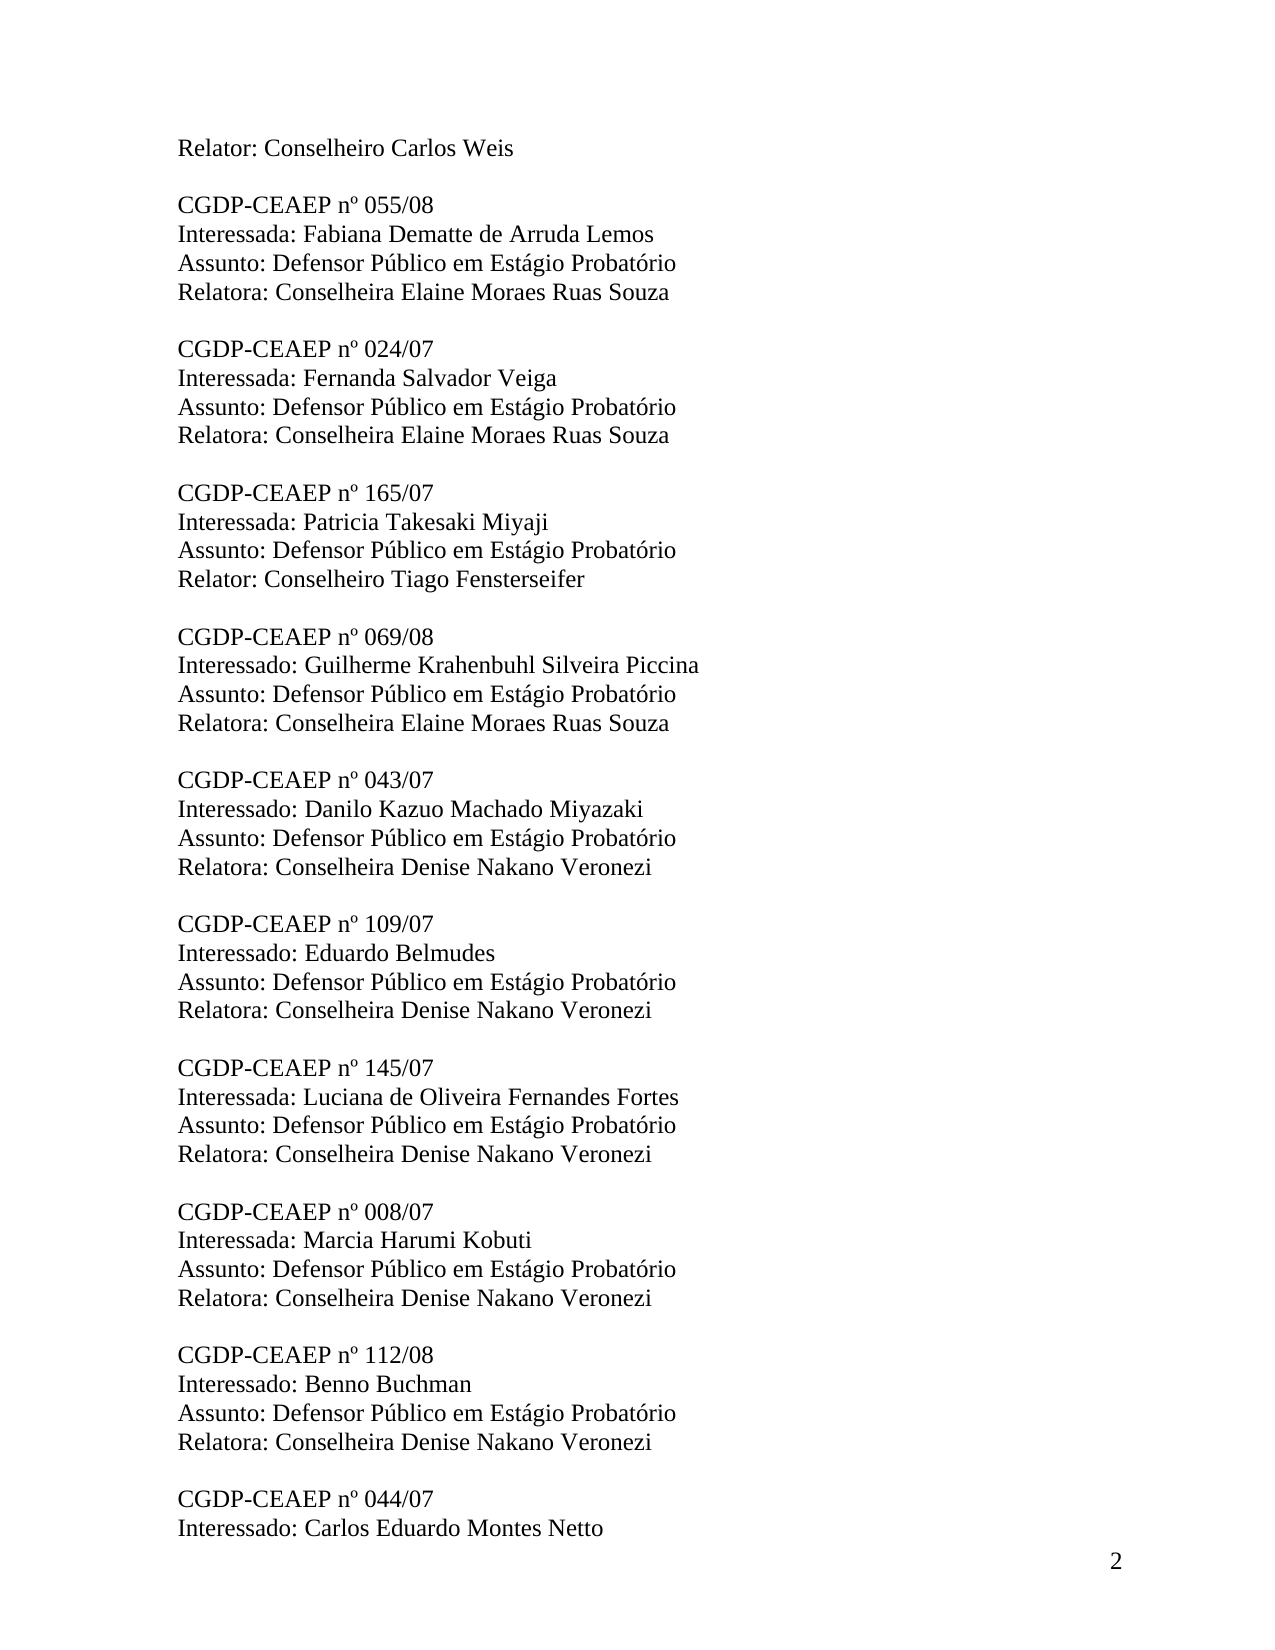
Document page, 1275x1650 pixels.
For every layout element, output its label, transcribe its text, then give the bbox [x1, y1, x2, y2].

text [177, 1427, 1122, 1455]
text Relatora: Conselheira Elaine Moraes Ruas Souza [177, 277, 1122, 305]
text CGDP-CEAEP nº 055/08 [177, 190, 1122, 219]
text CGDP-CEAEP nº 165/07 [177, 478, 1122, 507]
text CGDP-CEAEP nº 112/08 [177, 1340, 1122, 1369]
text Assunto: Defensor Público em Estágio Probatório [177, 1254, 1122, 1283]
text Relator: Conselheiro Tiago Fensterseifer [177, 564, 1122, 593]
text Relatora: Conselheira Denise Nakano Veronezi [177, 995, 1122, 1024]
text CGDP-CEAEP nº 069/08 [177, 622, 1122, 650]
text Interessada: Patricia Takesaki Miyaji [177, 507, 1122, 535]
text Assunto: Defensor Público em Estágio Probatório [177, 535, 1122, 564]
text Interessado: Carlos Eduardo Montes Netto [177, 1513, 1122, 1542]
text Relatora: Conselheira Elaine Moraes Ruas Souza [177, 420, 1122, 449]
text CGDP-CEAEP nº 043/07 [177, 765, 1122, 794]
text Assunto: Defensor Público em Estágio Probatório [177, 1110, 1122, 1139]
text Interessado: Eduardo Belmudes [177, 938, 1122, 967]
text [177, 1398, 1122, 1427]
text Relator: Conselheiro Carlos Weis [177, 133, 1122, 162]
text Interessada: Luciana de Oliveira Fernandes Fortes [177, 1082, 1122, 1110]
text Interessado: Benno Buchman [177, 1369, 1122, 1398]
text Assunto: Defensor Público em Estágio Probatório [177, 248, 1122, 277]
text CGDP-CEAEP nº 044/07 [177, 1484, 1122, 1513]
text Assunto: Defensor Público em Estágio Probatório [177, 967, 1122, 995]
text Interessada: Fernanda Salvador Veiga [177, 363, 1122, 392]
text Relatora: Conselheira Denise Nakano Veronezi [177, 1283, 1122, 1312]
text Interessada: Fabiana Dematte de Arruda Lemos [177, 219, 1122, 248]
text Interessado: Danilo Kazuo Machado Miyazaki [177, 794, 1122, 823]
text Assunto: Defensor Público em Estágio Probatório [177, 823, 1122, 852]
text Assunto: Defensor Público em Estágio Probatório [177, 392, 1122, 420]
text Relatora: Conselheira Denise Nakano Veronezi [177, 1139, 1122, 1168]
text Interessada: Marcia Harumi Kobuti [177, 1225, 1122, 1254]
text CGDP-CEAEP nº 109/07 [177, 909, 1122, 938]
text CGDP-CEAEP nº 008/07 [177, 1197, 1122, 1225]
text Relatora: Conselheira Denise Nakano Veronezi [177, 852, 1122, 880]
text Assunto: Defensor Público em Estágio Probatório [177, 679, 1122, 708]
text Relatora: Conselheira Elaine Moraes Ruas Souza [177, 708, 1122, 737]
text Interessado: Guilherme Krahenbuhl Silveira Piccina [177, 650, 1122, 679]
text CGDP-CEAEP nº 024/07 [177, 334, 1122, 363]
text CGDP-CEAEP nº 145/07 [177, 1053, 1122, 1082]
